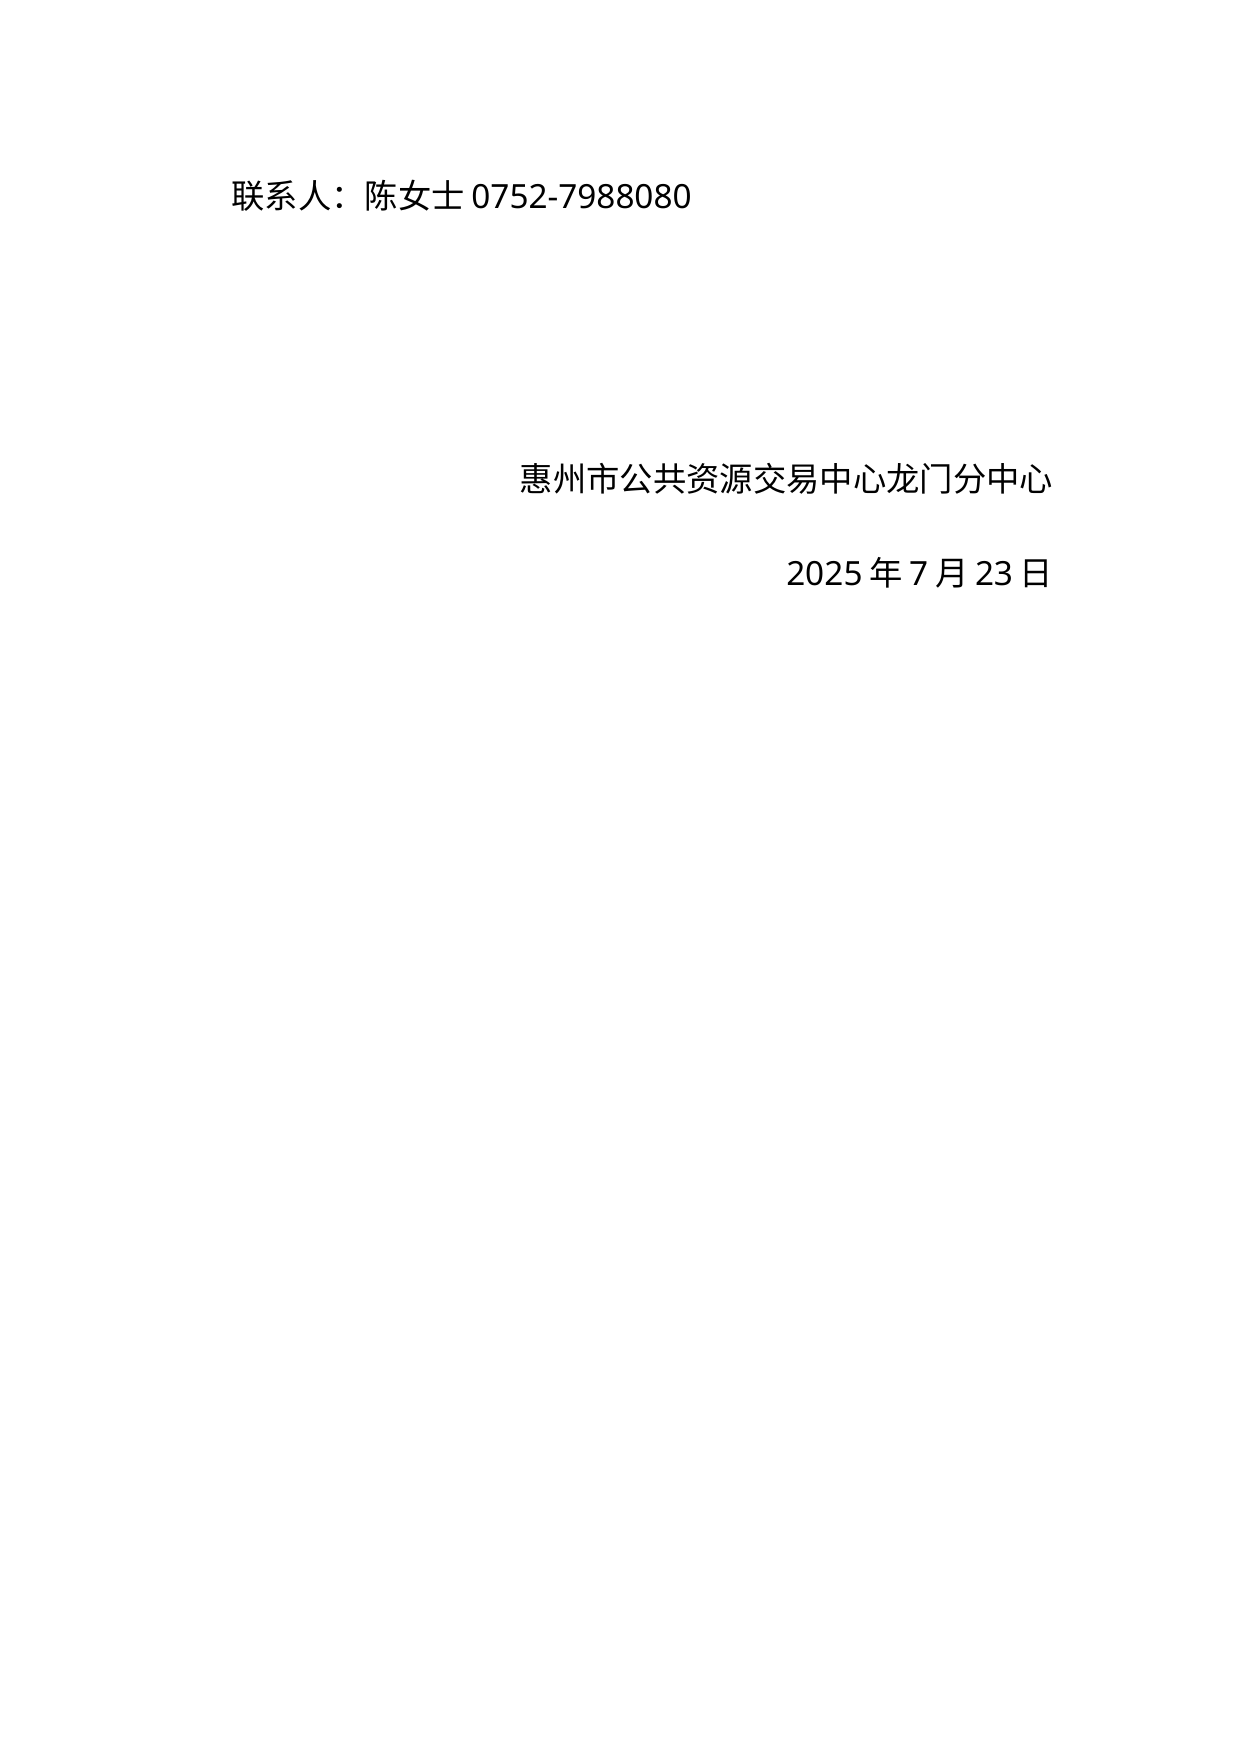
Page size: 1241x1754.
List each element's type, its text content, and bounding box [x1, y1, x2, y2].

text 2025年7月23日 [187, 539, 1053, 604]
text 惠州市公共资源交易中心龙门分中心 [187, 444, 1053, 509]
text 联系人：陈女士0752-7988080 [187, 162, 1053, 227]
